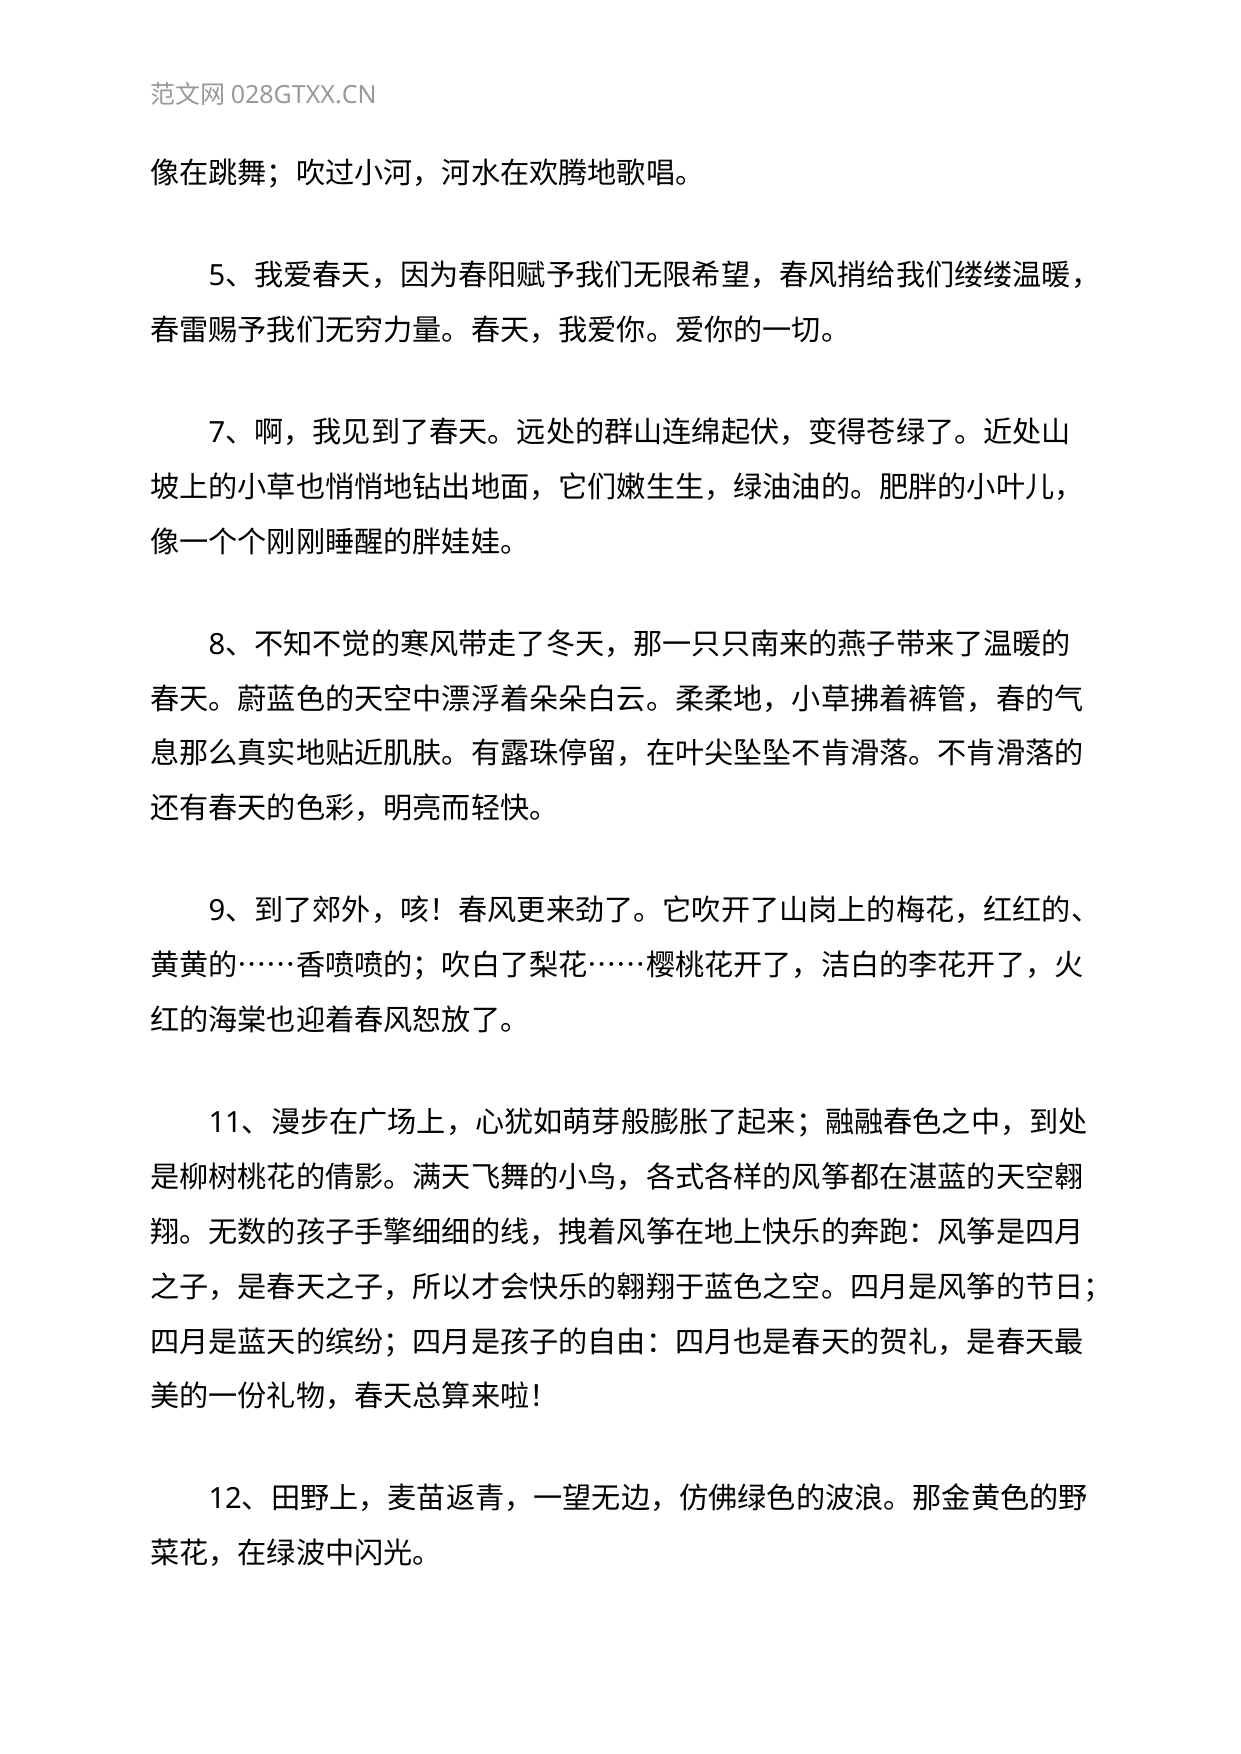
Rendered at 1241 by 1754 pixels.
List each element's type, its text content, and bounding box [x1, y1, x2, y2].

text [150, 150, 1090, 192]
text 7、啊，我见到了春天。远处的群山连绵起伏，变得苍绿了。近处山坡上的小草也悄悄地钻出地面，它们嫩生生，绿油油的。肥胖的小叶儿，像一个个刚刚睡醒的胖娃娃。 [150, 408, 1090, 561]
text 8、不知不觉的寒风带走了冬天，那一只只南来的燕子带来了温暖的春天。蔚蓝色的天空中漂浮着朵朵白云。柔柔地，小草拂着裤管，春的气息那么真实地贴近肌肤。有露珠停留，在叶尖坠坠不肯滑落。不肯滑落的还有春天的色彩，明亮而轻快。 [150, 620, 1090, 827]
text 9、到了郊外，咳！春风更来劲了。它吹开了山岗上的梅花，红红的、黄黄的……香喷喷的；吹白了梨花……樱桃花开了，洁白的李花开了，火红的海棠也迎着春风恕放了。 [150, 887, 1090, 1039]
text 11、漫步在广场上，心犹如萌芽般膨胀了起来；融融春色之中，到处是柳树桃花的倩影。满天飞舞的小鸟，各式各样的风筝都在湛蓝的天空翱翔。无数的孩子手擎细细的线，拽着风筝在地上快乐的奔跑：风筝是四月之子，是春天之子，所以才会快乐的翱翔于蓝色之空。四月是风筝的节日；四月是蓝天的缤纷；四月是孩子的自由：四月也是春天的贺礼，是春天最美的一份礼物，春天总算来啦！ [150, 1098, 1090, 1415]
text 5、我爱春天，因为春阳赋予我们无限希望，春风捎给我们缕缕温暖，春雷赐予我们无穷力量。春天，我爱你。爱你的一切。 [150, 252, 1090, 349]
text 12、田野上，麦苗返青，一望无边，仿佛绿色的波浪。那金黄色的野菜花，在绿波中闪光。 [150, 1475, 1090, 1572]
